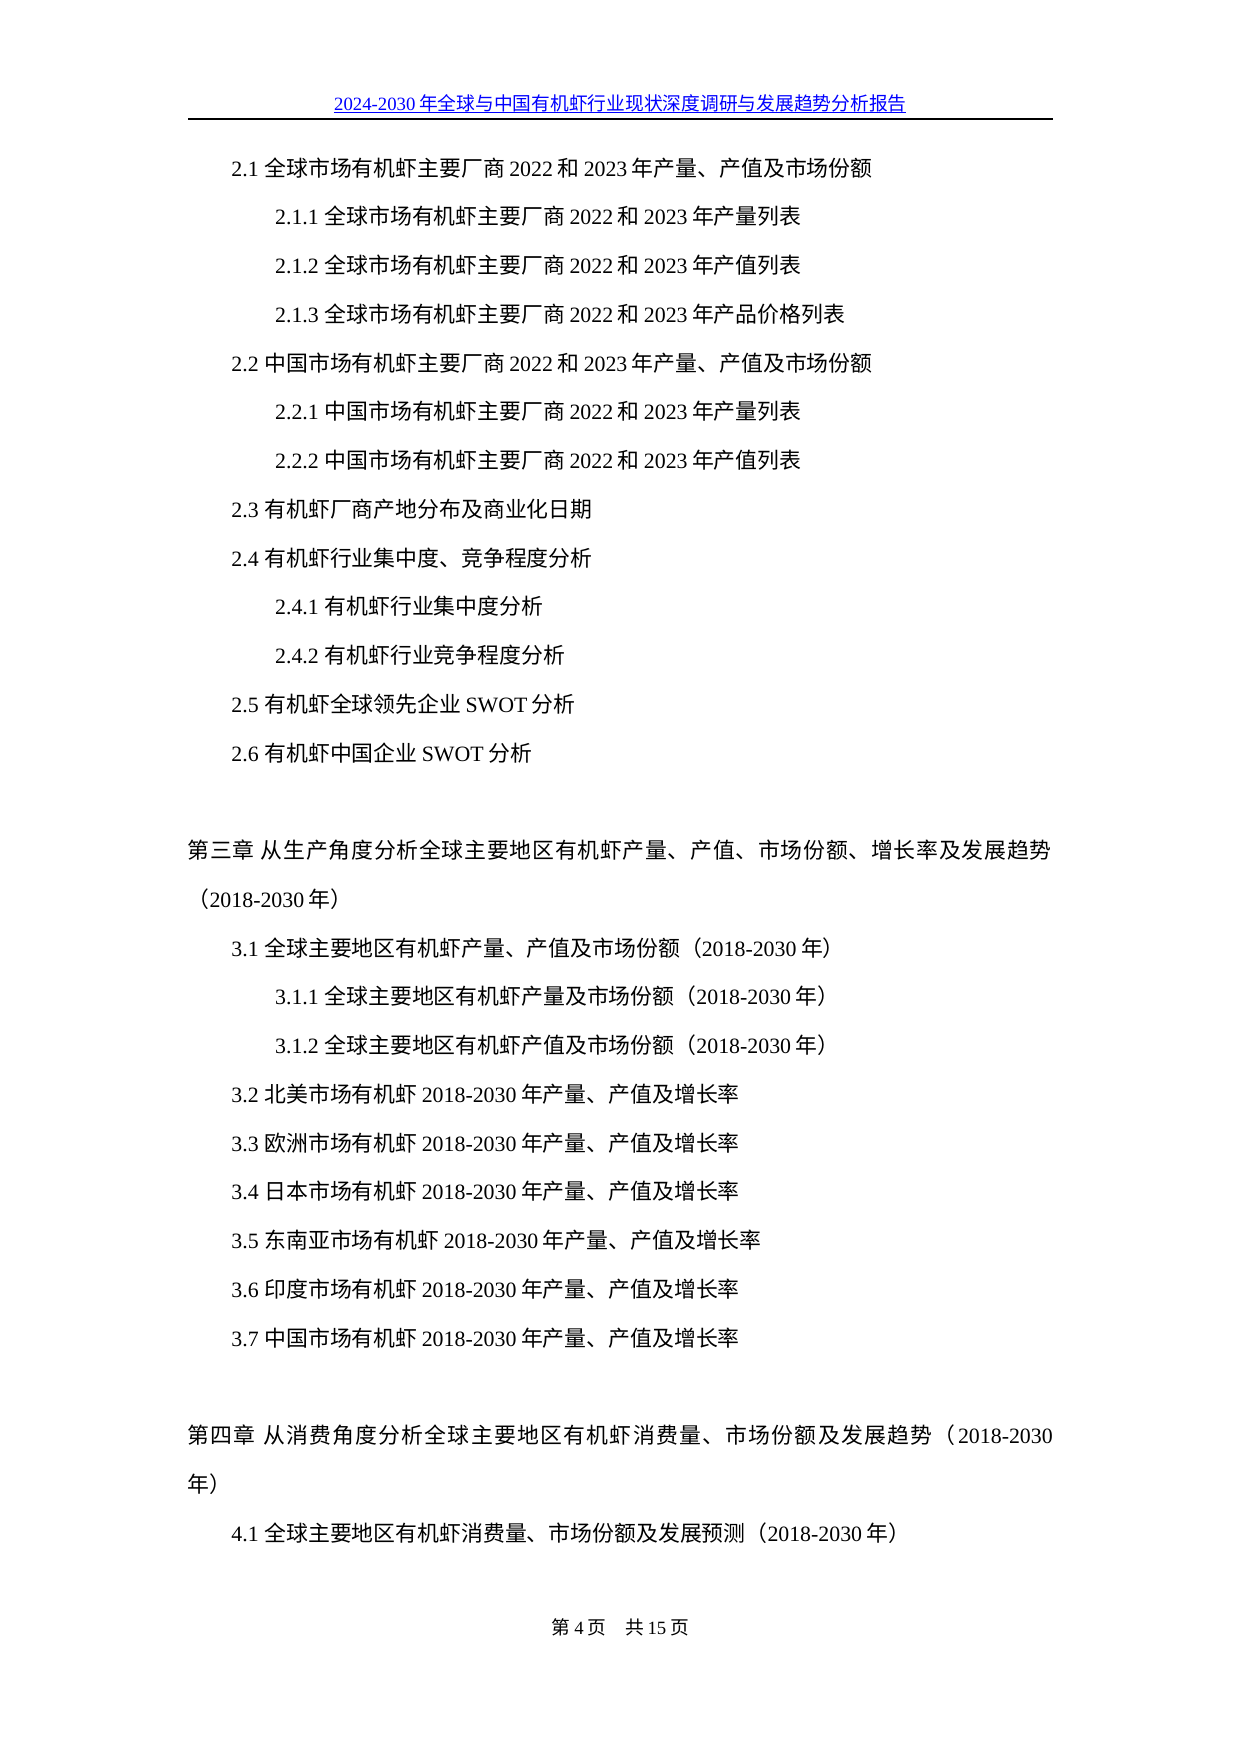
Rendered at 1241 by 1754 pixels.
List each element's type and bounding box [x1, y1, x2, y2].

text [187, 150, 1053, 1548]
